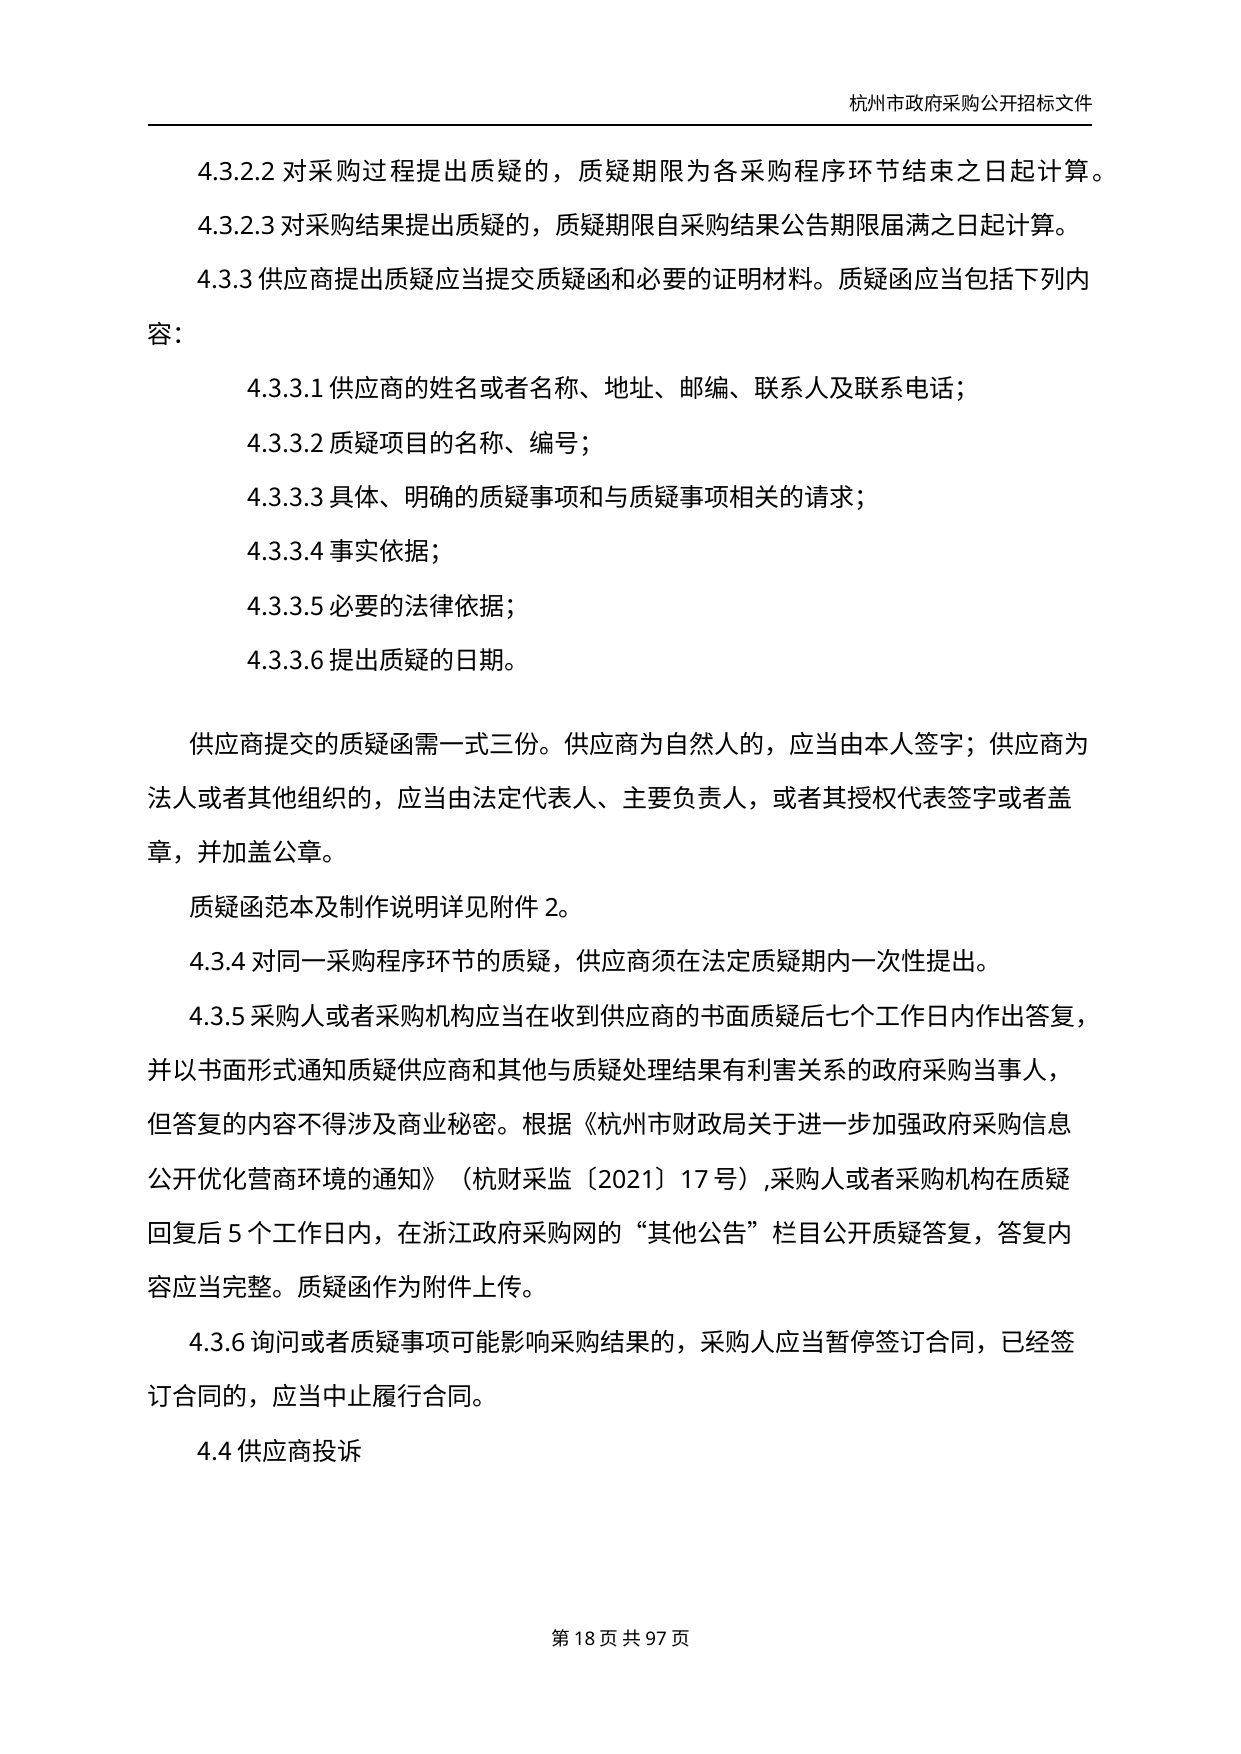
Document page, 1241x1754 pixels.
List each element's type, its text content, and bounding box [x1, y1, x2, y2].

text 4.3.2.2对采购过程提出质疑的，质疑期限为各采购程序环节结束之日起计算。4.3.2.3对采购结果提出质疑的，质疑期限自采购结果公告期限届满之日起计算。 [198, 151, 1092, 242]
text 4.3.3.4事实依据； [148, 532, 1092, 568]
text 质疑函范本及制作说明详见附件2。 [148, 887, 1092, 923]
text 4.3.3.3具体、明确的质疑事项和与质疑事项相关的请求； [148, 477, 1092, 514]
text 4.3.3.1供应商的姓名或者名称、地址、邮编、联系人及联系电话； [148, 369, 1092, 405]
text 供应商提交的质疑函需一式三份。供应商为自然人的，应当由本人签字；供应商为法人或者其他组织的，应当由法定代表人、主要负责人，或者其授权代表签字或者盖章，并加盖公章。 [148, 724, 1092, 869]
text 4.4供应商投诉 [148, 1431, 1092, 1467]
text 4.3.3.5必要的法律依据； [148, 586, 1092, 622]
text 4.3.3.2质疑项目的名称、编号； [148, 423, 1092, 459]
text 4.3.3供应商提出质疑应当提交质疑函和必要的证明材料。质疑函应当包括下列内容： [148, 260, 1092, 351]
text 4.3.5采购人或者采购机构应当在收到供应商的书面质疑后七个工作日内作出答复，并以书面形式通知质疑供应商和其他与质疑处理结果有利害关系的政府采购当事人，但答复的内容不得涉及商业秘密。根据《杭州市财政局关于进一步加强政府采购信息公开优化营商环境的通知》（杭财采监〔2021〕17号）,采购人或者采购机构在质疑回复后5个工作日内，在浙江政府采购网的“其他公告”栏目公开质疑答复，答复内容应当完整。质疑函作为附件上传。 [148, 996, 1092, 1304]
text 4.3.3.6提出质疑的日期。 [148, 641, 1092, 677]
text 4.3.6询问或者质疑事项可能影响采购结果的，采购人应当暂停签订合同，已经签订合同的，应当中止履行合同。 [148, 1322, 1092, 1413]
text 4.3.4对同一采购程序环节的质疑，供应商须在法定质疑期内一次性提出。 [148, 942, 1092, 978]
